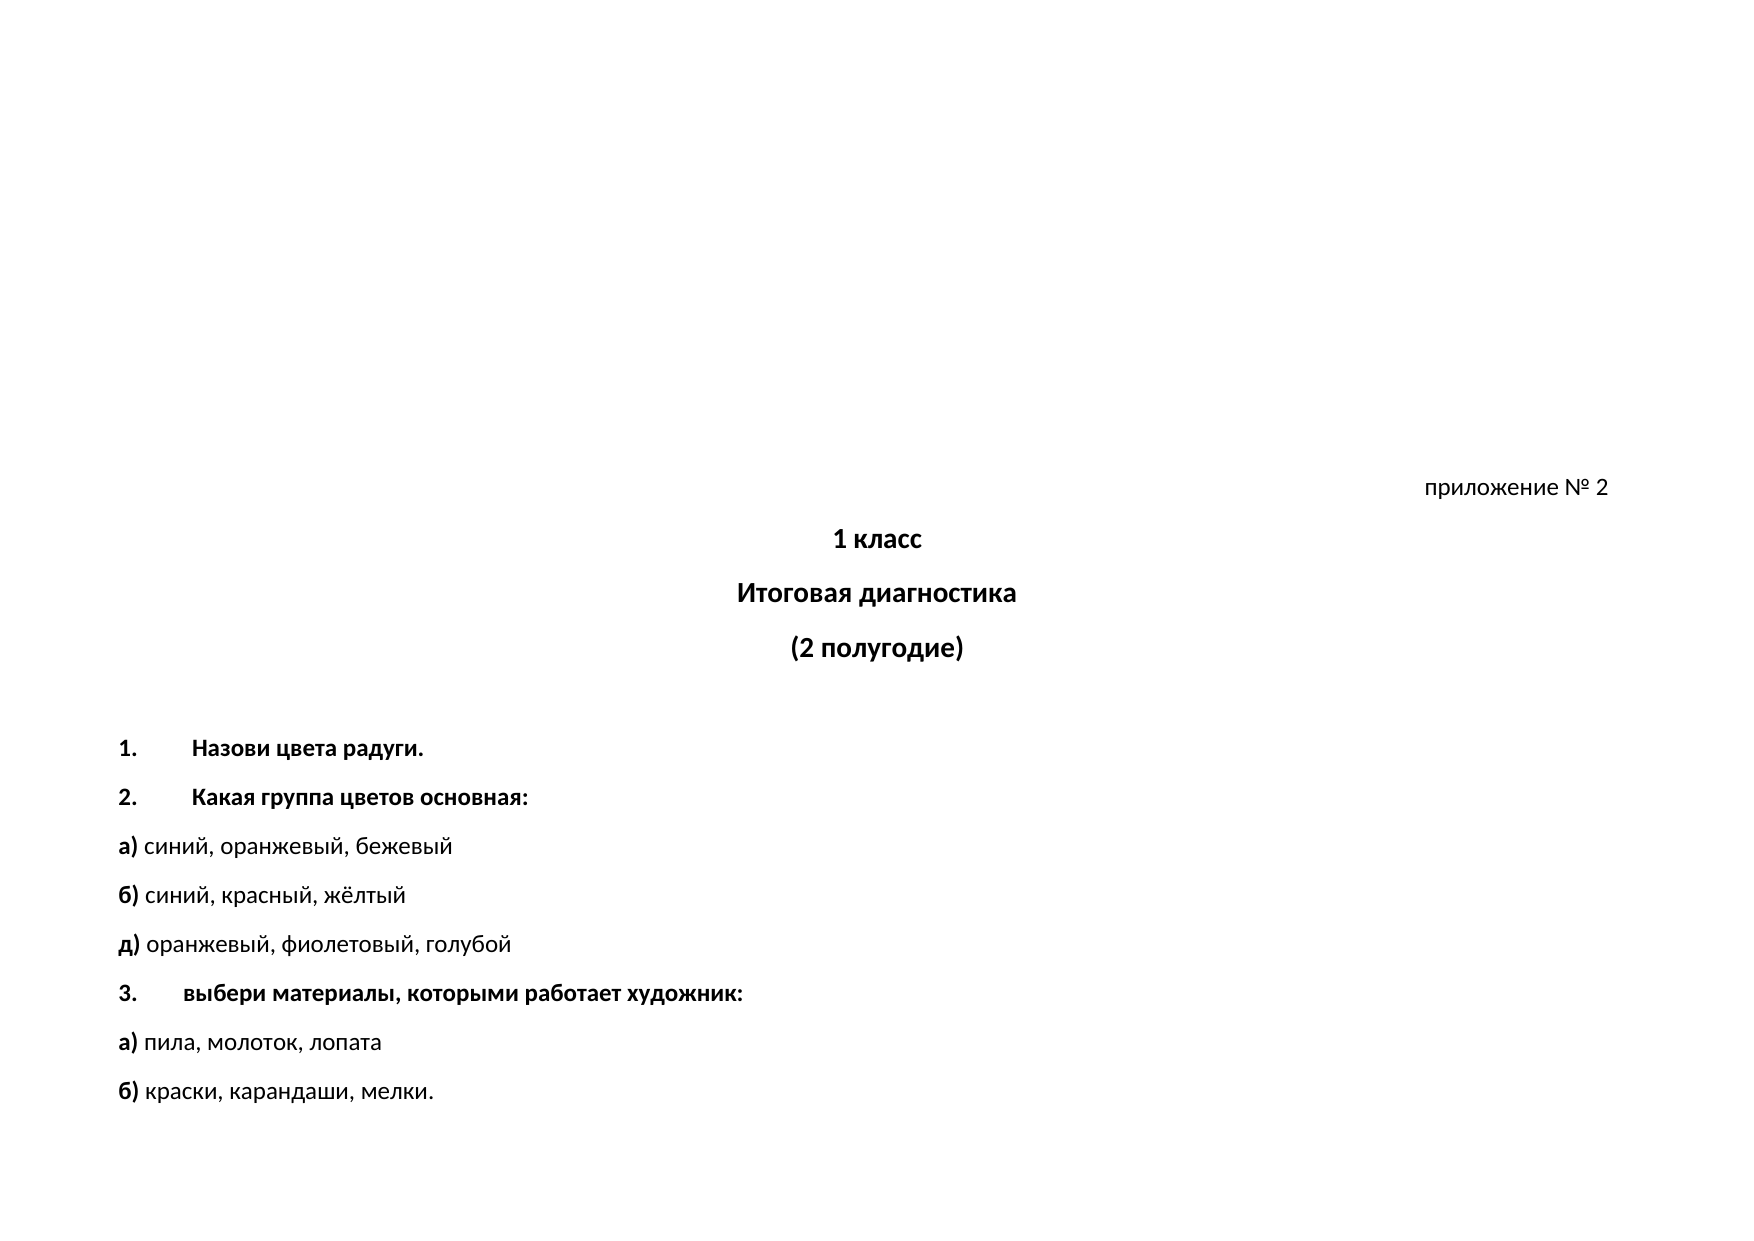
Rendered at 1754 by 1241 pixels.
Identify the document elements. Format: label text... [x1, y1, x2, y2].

text б) синий, красный, жёлтый [118, 879, 1636, 910]
text Итоговая диагностика [118, 574, 1636, 610]
text (2 полугодие) [118, 629, 1636, 664]
text 1 класс [118, 520, 1636, 556]
text б) краски, карандаши, мелки. [118, 1075, 1636, 1106]
text а) пила, молоток, лопата [118, 1026, 1636, 1057]
text приложение № 2 [118, 471, 1636, 501]
text д) оранжевый, фиолетовый, голубой [118, 928, 1636, 959]
text 3. выбери материалы, которыми работает художник: [118, 977, 1636, 1008]
text 2. Какая группа цветов основная: [118, 781, 1636, 812]
text а) синий, оранжевый, бежевый [118, 830, 1636, 861]
text 1. Назови цвета радуги. [118, 732, 1636, 763]
